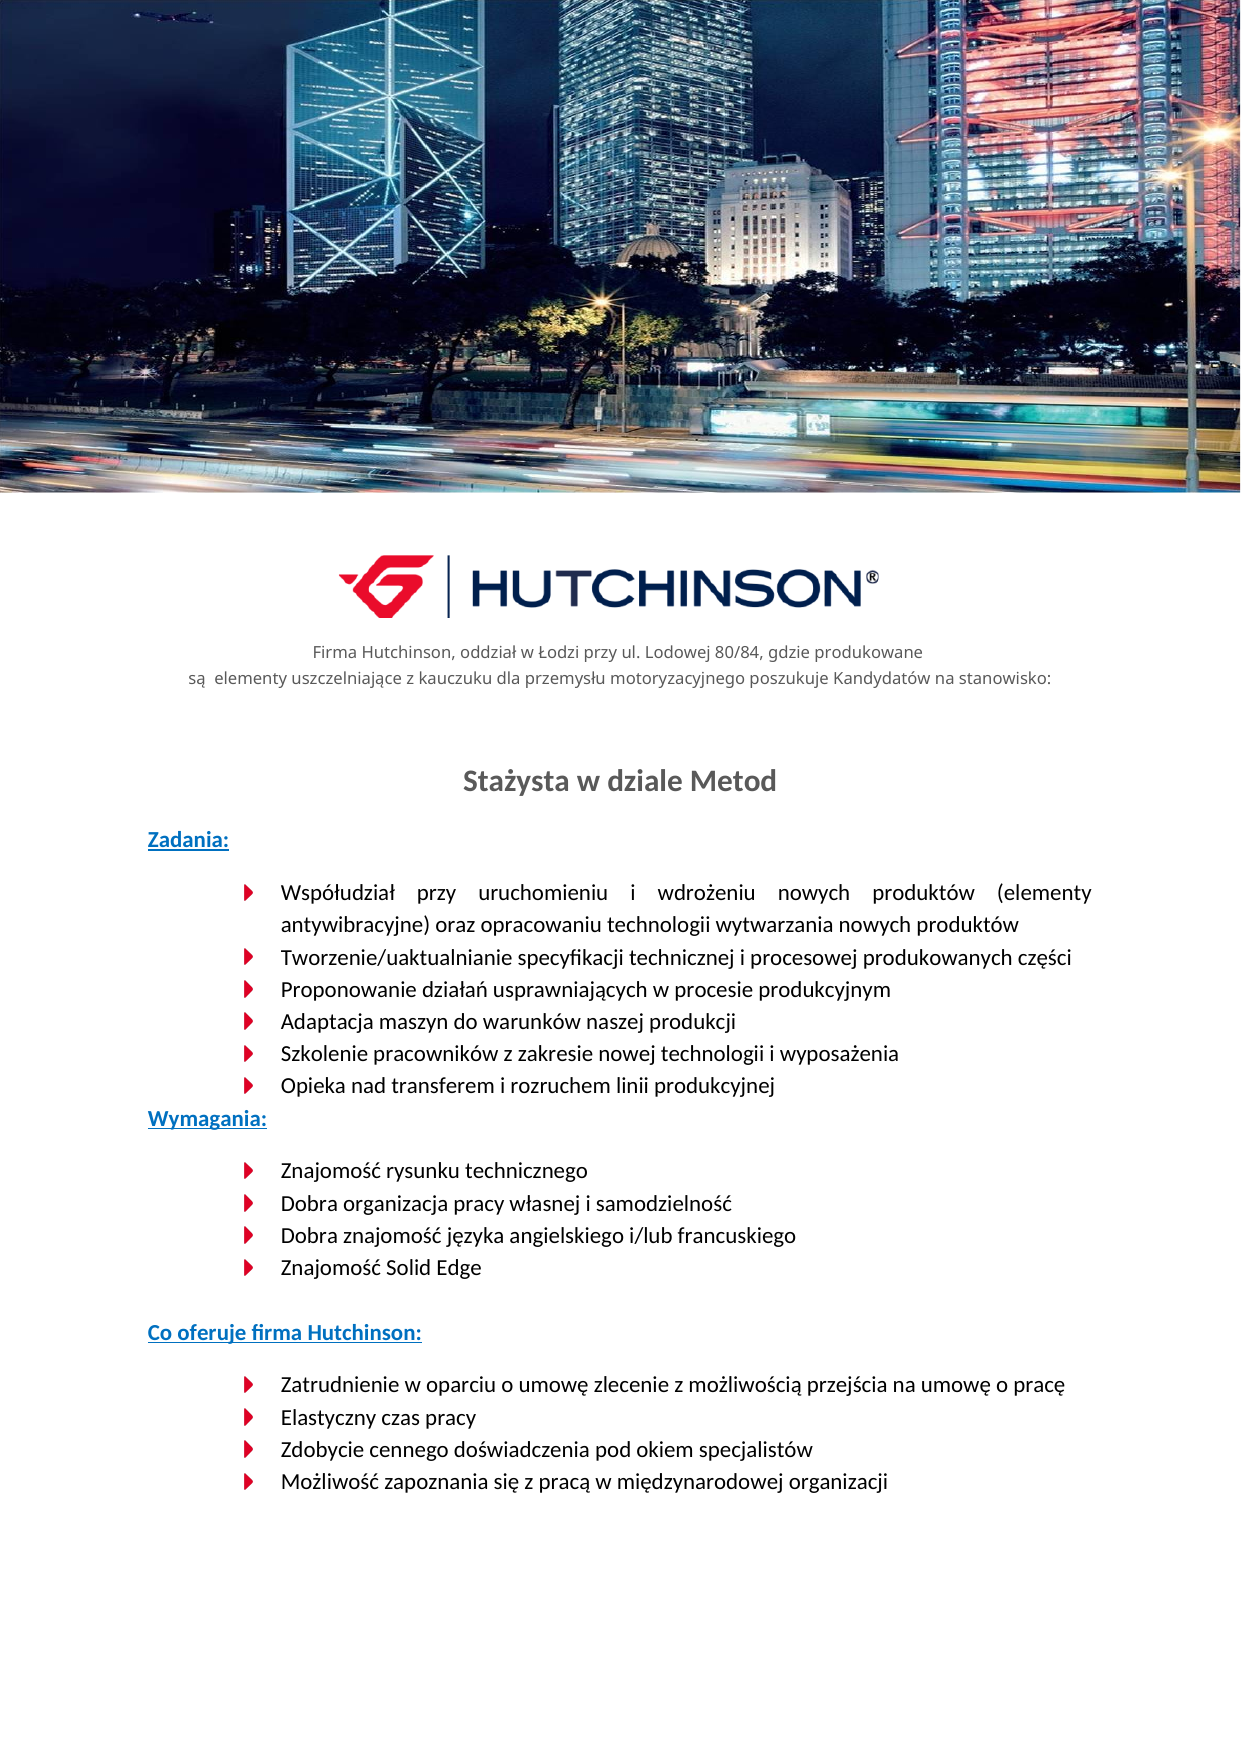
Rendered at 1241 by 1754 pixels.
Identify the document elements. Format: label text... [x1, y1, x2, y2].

picture [244, 1194, 253, 1212]
list Współudział przy uruchomieniu i wdrożeniu nowych produktów (elementy antywibracyjne) oraz opracowaniu technologii wytwarzania nowych produktów [243, 878, 1093, 938]
list Znajomość rysunku technicznego [243, 1157, 1093, 1185]
list Dobra organizacja pracy własnej i samodzielność [243, 1189, 1093, 1217]
picture [244, 1226, 253, 1244]
text Zadania: [148, 825, 1093, 853]
list Znajomość Solid Edge [243, 1253, 1093, 1281]
list Tworzenie/uaktualnianie specyfikacji technicznej i procesowej produkowanych części [243, 943, 1093, 971]
picture [244, 884, 253, 901]
picture [244, 980, 253, 998]
picture [244, 1077, 253, 1094]
picture [338, 555, 879, 618]
text Stażysta w dziale Metod [148, 761, 1093, 799]
picture [244, 1045, 253, 1062]
list Zatrudnienie w oparciu o umowę zlecenie z możliwością przejścia na umowę o pracę [243, 1371, 1093, 1399]
list Elastyczny czas pracy [243, 1403, 1093, 1431]
picture [0, 0, 1241, 493]
picture [244, 1473, 253, 1490]
list Opieka nad transferem i rozruchem linii produkcyjnej [243, 1071, 1093, 1099]
picture [244, 1162, 253, 1179]
list Dobra znajomość języka angielskiego i/lub francuskiego [243, 1221, 1093, 1249]
picture [244, 1408, 253, 1426]
list Możliwość zapoznania się z pracą w międzynarodowej organizacji [243, 1467, 1093, 1495]
text Wymagania: [148, 1104, 1093, 1132]
list Proponowanie działań usprawniających w procesie produkcyjnym [243, 975, 1093, 1003]
text Firma Hutchinson, oddział w Łodzi przy ul. Lodowej 80/84, gdzie produkowane są elementy uszczelniające z kauczuku dla przemysłu motoryzacyjnego poszukuje Kandydatów na stanowisko: [148, 493, 1093, 690]
list Zdobycie cennego doświadczenia pod okiem specjalistów [243, 1435, 1093, 1463]
list Adaptacja maszyn do warunków naszej produkcji [243, 1007, 1093, 1035]
picture [244, 1259, 253, 1276]
text Co oferuje firma Hutchinson: [148, 1318, 1093, 1346]
picture [244, 1376, 253, 1393]
picture [244, 1012, 253, 1030]
picture [244, 1440, 253, 1458]
list Szkolenie pracowników z zakresie nowej technologii i wyposażenia [243, 1039, 1093, 1067]
picture [244, 948, 253, 965]
